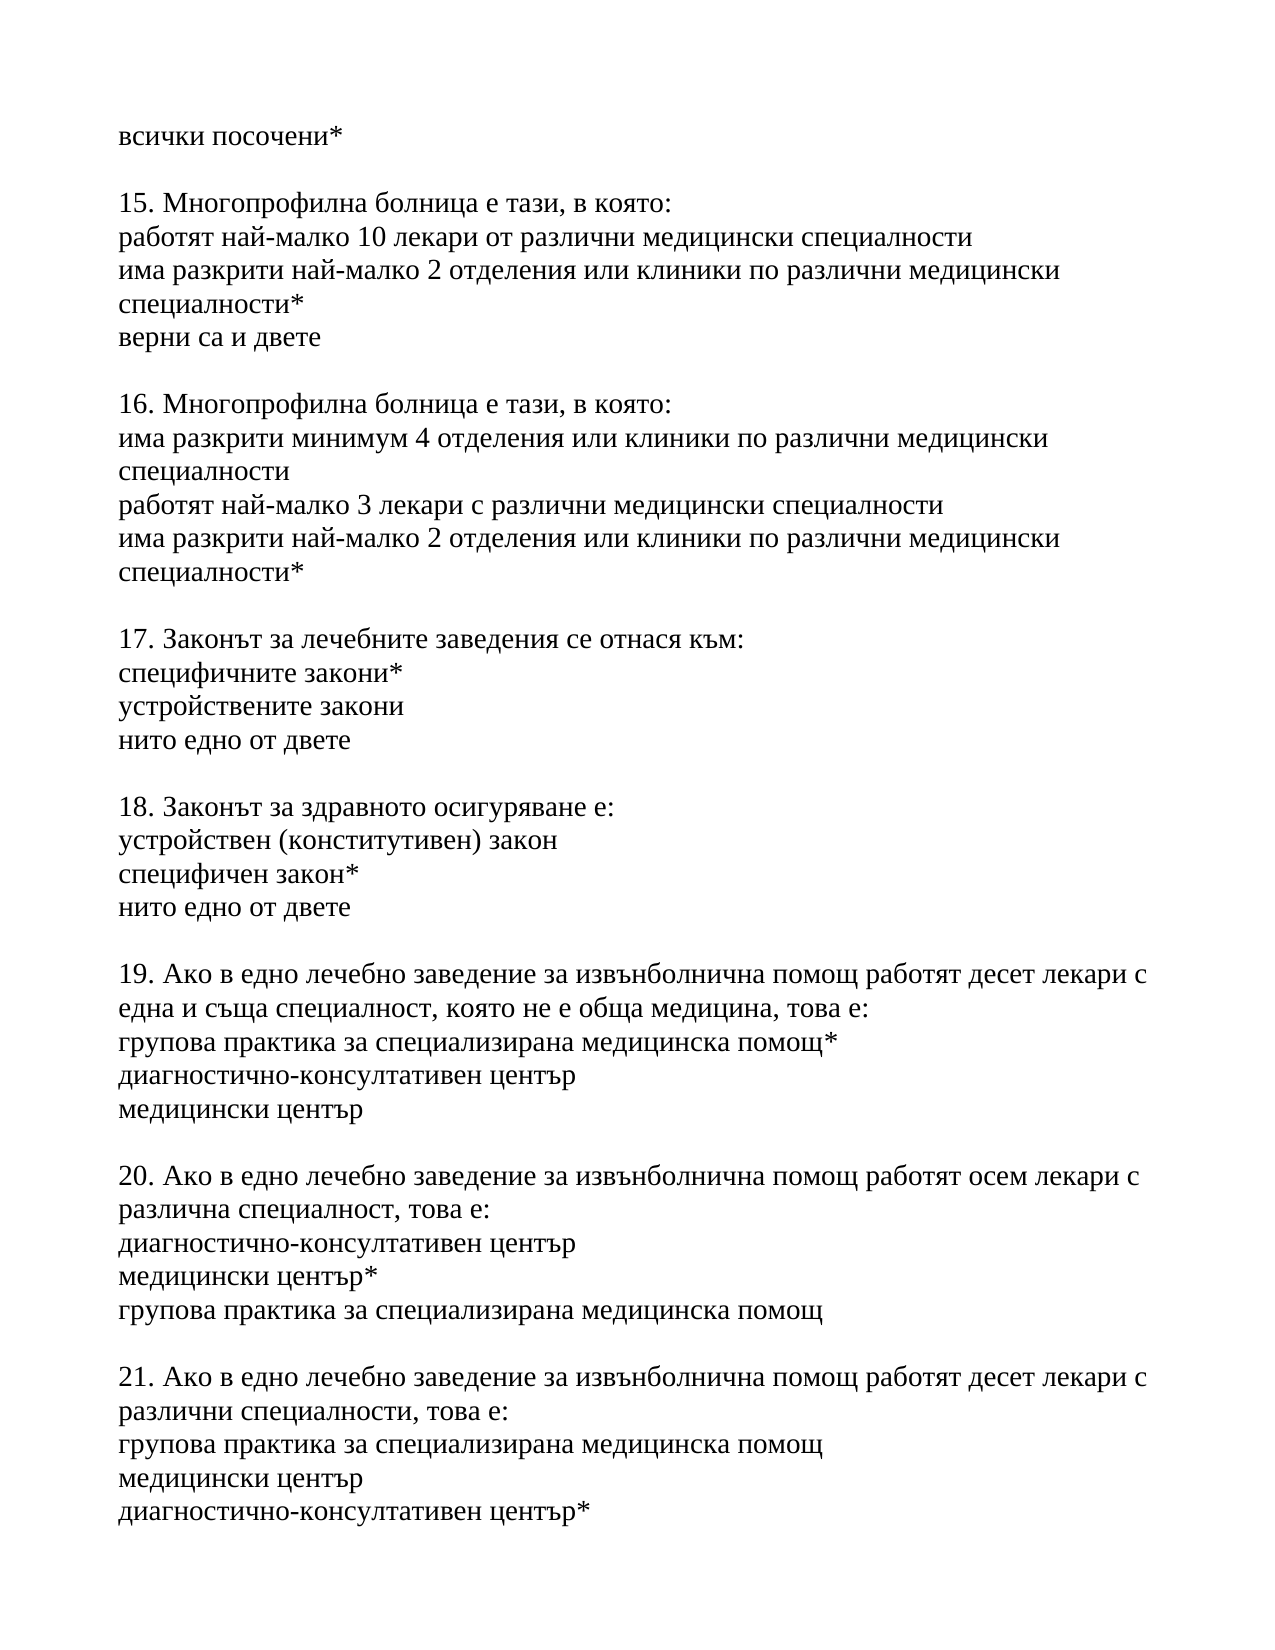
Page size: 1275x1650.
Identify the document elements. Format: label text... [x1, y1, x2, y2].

text работят най-малко 10 лекари от различни медицински специалности [118, 219, 1157, 252]
text медицински център [118, 1091, 1157, 1124]
list Законът за здравното осигуряване е: [118, 789, 1157, 822]
list Многопрофилна болница е тази, в която: [118, 185, 1157, 219]
list Ако в едно лечебно заведение за извънболнична помощ работят десет лекари с различни специалности, това е: [118, 1359, 1157, 1426]
text диагностично-консултативен център* [118, 1493, 1157, 1527]
text има разкрити минимум 4 отделения или клиники по различни медицински специалности [118, 420, 1157, 487]
text групова практика за специализирана медицинска помощ [118, 1426, 1157, 1460]
text групова практика за специализирана медицинска помощ* [118, 1024, 1157, 1057]
text нито едно от двете [118, 889, 1157, 923]
text специфичните закони* [118, 655, 1157, 688]
text специфичен закон* [118, 856, 1157, 889]
text медицински център* [118, 1258, 1157, 1292]
text нито едно от двете [118, 722, 1157, 755]
text устройствен (конститутивен) закон [118, 822, 1157, 856]
list Ако в едно лечебно заведение за извънболнична помощ работят осем лекари с различна специалност, това е: [118, 1158, 1157, 1225]
text работят най-малко 3 лекари с различни медицински специалности [118, 487, 1157, 521]
text групова практика за специализирана медицинска помощ [118, 1292, 1157, 1326]
text всички посочени* [118, 118, 1157, 152]
text верни са и двете [118, 319, 1157, 353]
text диагностично-консултативен център [118, 1057, 1157, 1091]
list Многопрофилна болница е тази, в която: [118, 386, 1157, 420]
list Ако в едно лечебно заведение за извънболнична помощ работят десет лекари с една и съща специалност, която не е обща медицина, това е: [118, 957, 1157, 1024]
list Законът за лечебните заведения се отнася към: [118, 621, 1157, 655]
text устройствените закони [118, 688, 1157, 722]
text диагностично-консултативен център [118, 1225, 1157, 1258]
text има разкрити най-малко 2 отделения или клиники по различни медицински специалности* [118, 521, 1157, 588]
text медицински център [118, 1460, 1157, 1493]
text има разкрити най-малко 2 отделения или клиники по различни медицински специалности* [118, 252, 1157, 319]
